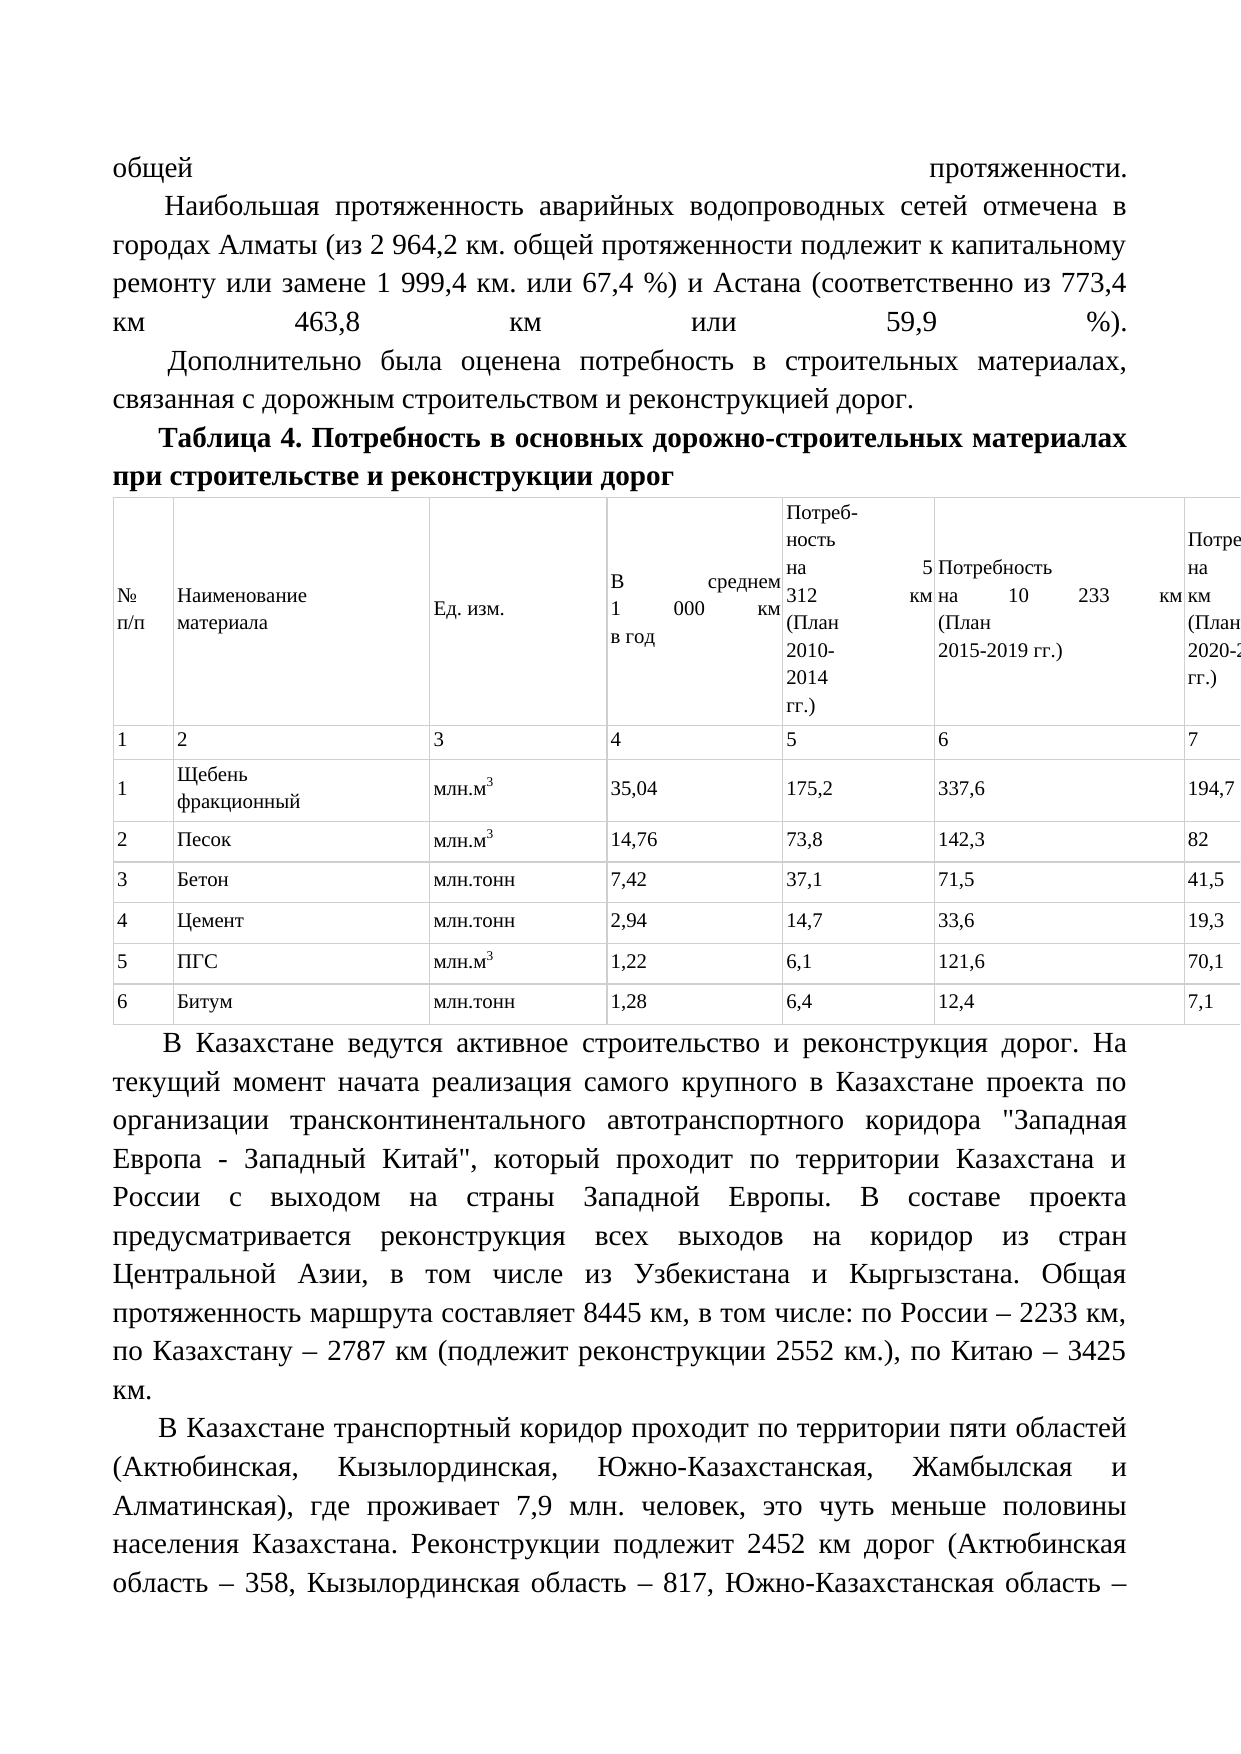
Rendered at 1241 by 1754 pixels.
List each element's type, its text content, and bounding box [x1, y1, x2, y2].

table_cell 2 [114, 822, 173, 861]
table_cell 19,3 [1185, 903, 1240, 943]
table_cell Песок [174, 822, 429, 861]
table_cell млн.м3 [430, 760, 606, 821]
table_header В среднем 1 000 км в год [608, 498, 782, 724]
table_cell млн.тонн [430, 863, 606, 902]
table_cell 1 [114, 760, 173, 821]
table_header Потребность на 10 233 км (План 2015-2019 гг.) [935, 498, 1184, 724]
table_cell 41,5 [1185, 863, 1240, 902]
table_cell 1 [114, 726, 173, 759]
table_cell 337,6 [935, 760, 1184, 821]
table_cell млн.тонн [430, 985, 606, 1024]
table_header Потребность на 5 901,9 км (План 2020-2029 гг.) [1185, 498, 1240, 724]
table_cell 7,42 [608, 863, 782, 902]
table_cell 7,1 [1185, 985, 1240, 1024]
table_cell 73,8 [783, 822, 934, 861]
table_cell млн.м3 [430, 944, 606, 983]
table_cell Щебень фракционный [174, 760, 429, 821]
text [112, 1025, 1128, 1598]
table_cell 5 [783, 726, 934, 759]
table_cell млн.м3 [430, 822, 606, 861]
table_header № п/п [114, 498, 173, 724]
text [112, 150, 1128, 415]
table_cell млн.тонн [430, 903, 606, 943]
table_cell 2 [174, 726, 429, 759]
table_cell 5 [114, 944, 173, 983]
table_cell 35,04 [608, 760, 782, 821]
table_cell 6 [935, 726, 1184, 759]
table_cell 121,6 [935, 944, 1184, 983]
table_cell 6,1 [783, 944, 934, 983]
table_cell 194,7 [1185, 760, 1240, 821]
table_cell 14,7 [783, 903, 934, 943]
table_cell 71,5 [935, 863, 1184, 902]
table_cell Битум [174, 985, 429, 1024]
table_cell 6 [114, 985, 173, 1024]
table_header Потреб- ность на 5 312 км (План 2010- 2014 гг.) [783, 498, 934, 724]
table_cell 3 [430, 726, 606, 759]
table_cell 4 [114, 903, 173, 943]
table_cell 37,1 [783, 863, 934, 902]
table_cell 2,94 [608, 903, 782, 943]
table_cell ПГС [174, 944, 429, 983]
table_cell 175,2 [783, 760, 934, 821]
table_cell 142,3 [935, 822, 1184, 861]
table_cell 14,76 [608, 822, 782, 861]
table_cell 4 [608, 726, 782, 759]
table_cell Бетон [174, 863, 429, 902]
table_cell 12,4 [935, 985, 1184, 1024]
table_cell 3 [114, 863, 173, 902]
table_cell 33,6 [935, 903, 1184, 943]
table_cell 6,4 [783, 985, 934, 1024]
table_cell 7 [1185, 726, 1240, 759]
table_cell 1,22 [608, 944, 782, 983]
table_header Наименование материала [174, 498, 429, 724]
table_cell Цемент [174, 903, 429, 943]
table_cell 82 [1185, 822, 1240, 861]
text Таблица 4. Потребность в основных дорожно-строительных материалах при строительстве и реконструкции дорог [112, 420, 1128, 492]
table_cell 1,28 [608, 985, 782, 1024]
table_header Ед. изм. [430, 498, 606, 724]
table_cell 70,1 [1185, 944, 1240, 983]
